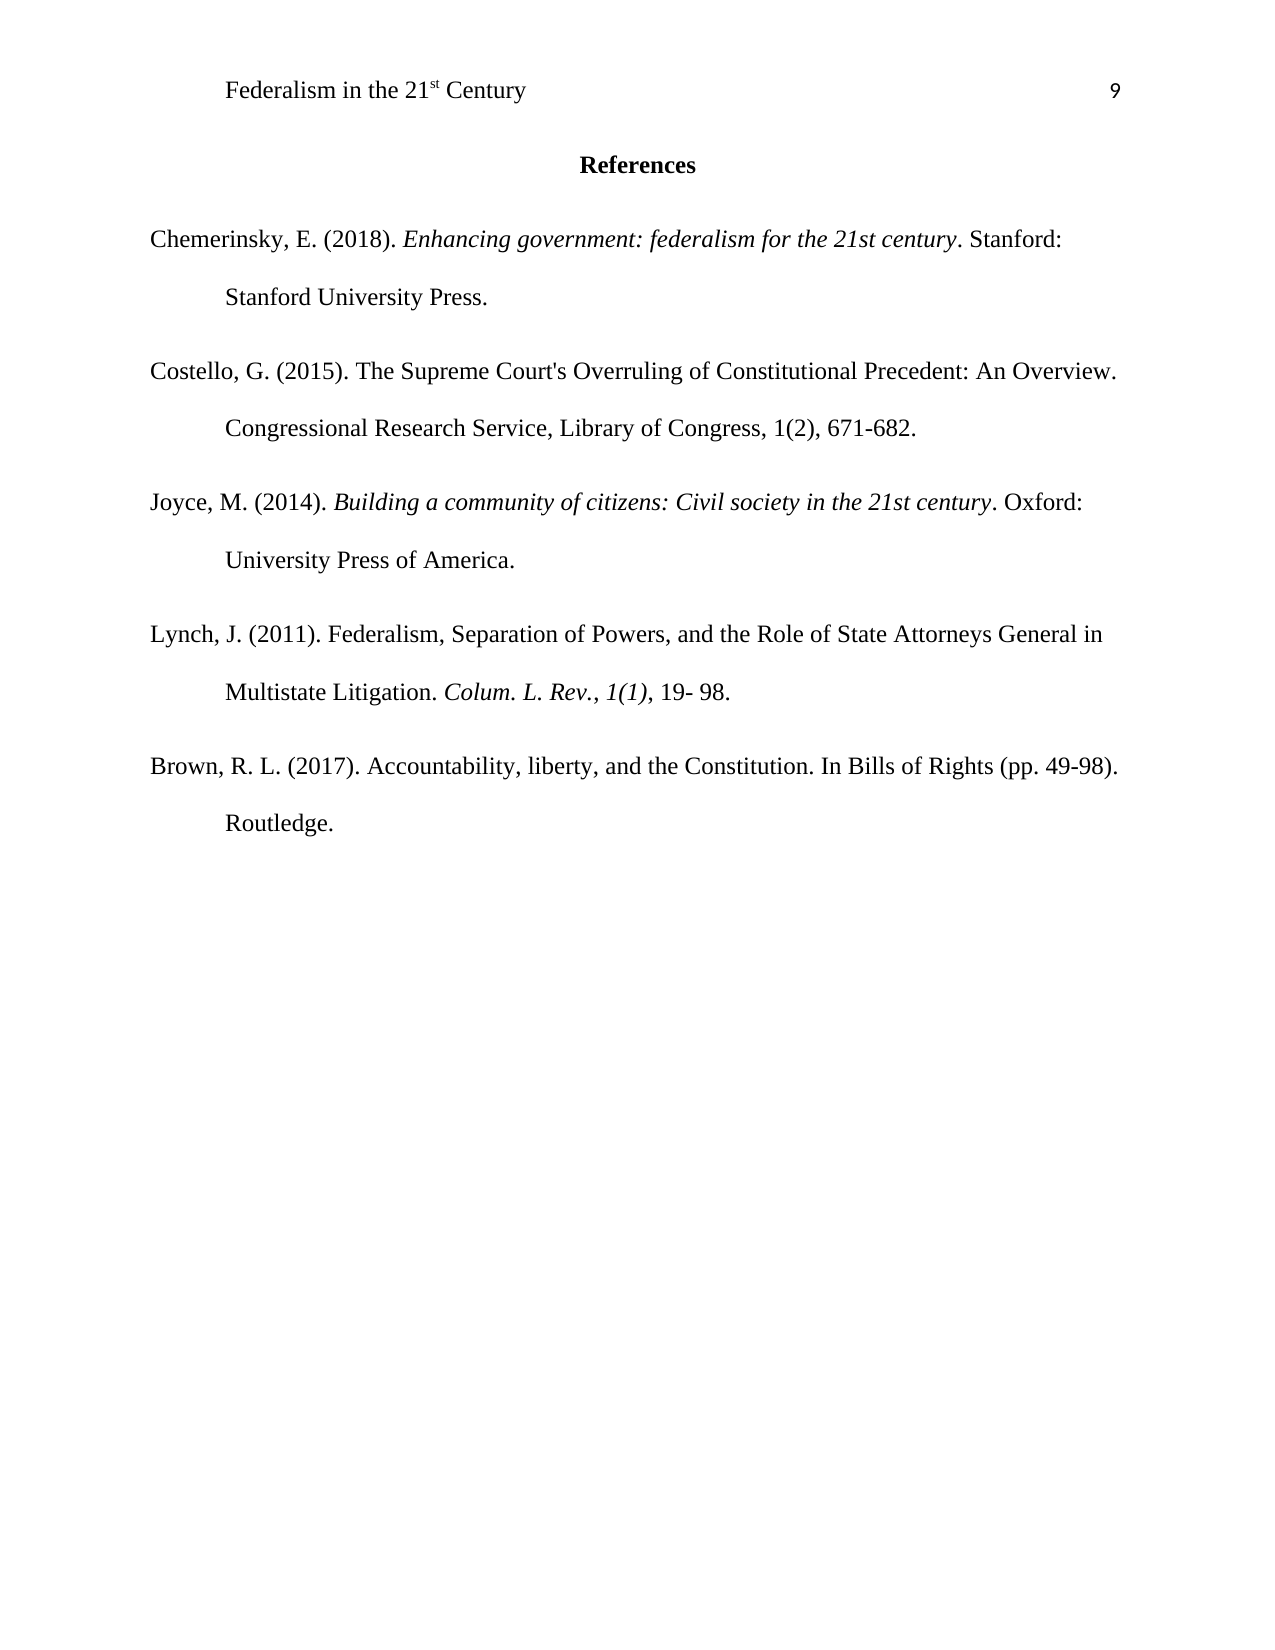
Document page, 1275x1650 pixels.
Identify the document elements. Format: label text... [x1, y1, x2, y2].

text Costello, G. (2015). The Supreme Court's Overruling of Constitutional Precedent: An Overview. Congressional Research Service, Library of Congress, 1(2), 671-682. [150, 356, 1125, 442]
text Joyce, M. (2014). Building a community of citizens: Civil society in the 21st century. Oxford: University Press of America. [150, 487, 1125, 574]
text Chemerinsky, E. (2018). Enhancing government: federalism for the 21st century. Stanford: Stanford University Press. [150, 224, 1125, 310]
text Brown, R. L. (2017). Accountability, liberty, and the Constitution. In Bills of Rights (pp. 49-98). Routledge. [150, 751, 1125, 837]
text Lynch, J. (2011). Federalism, Separation of Powers, and the Role of State Attorneys General in Multistate Litigation. Colum. L. Rev., 1(1), 19- 98. [150, 619, 1125, 705]
text References [150, 150, 1125, 179]
